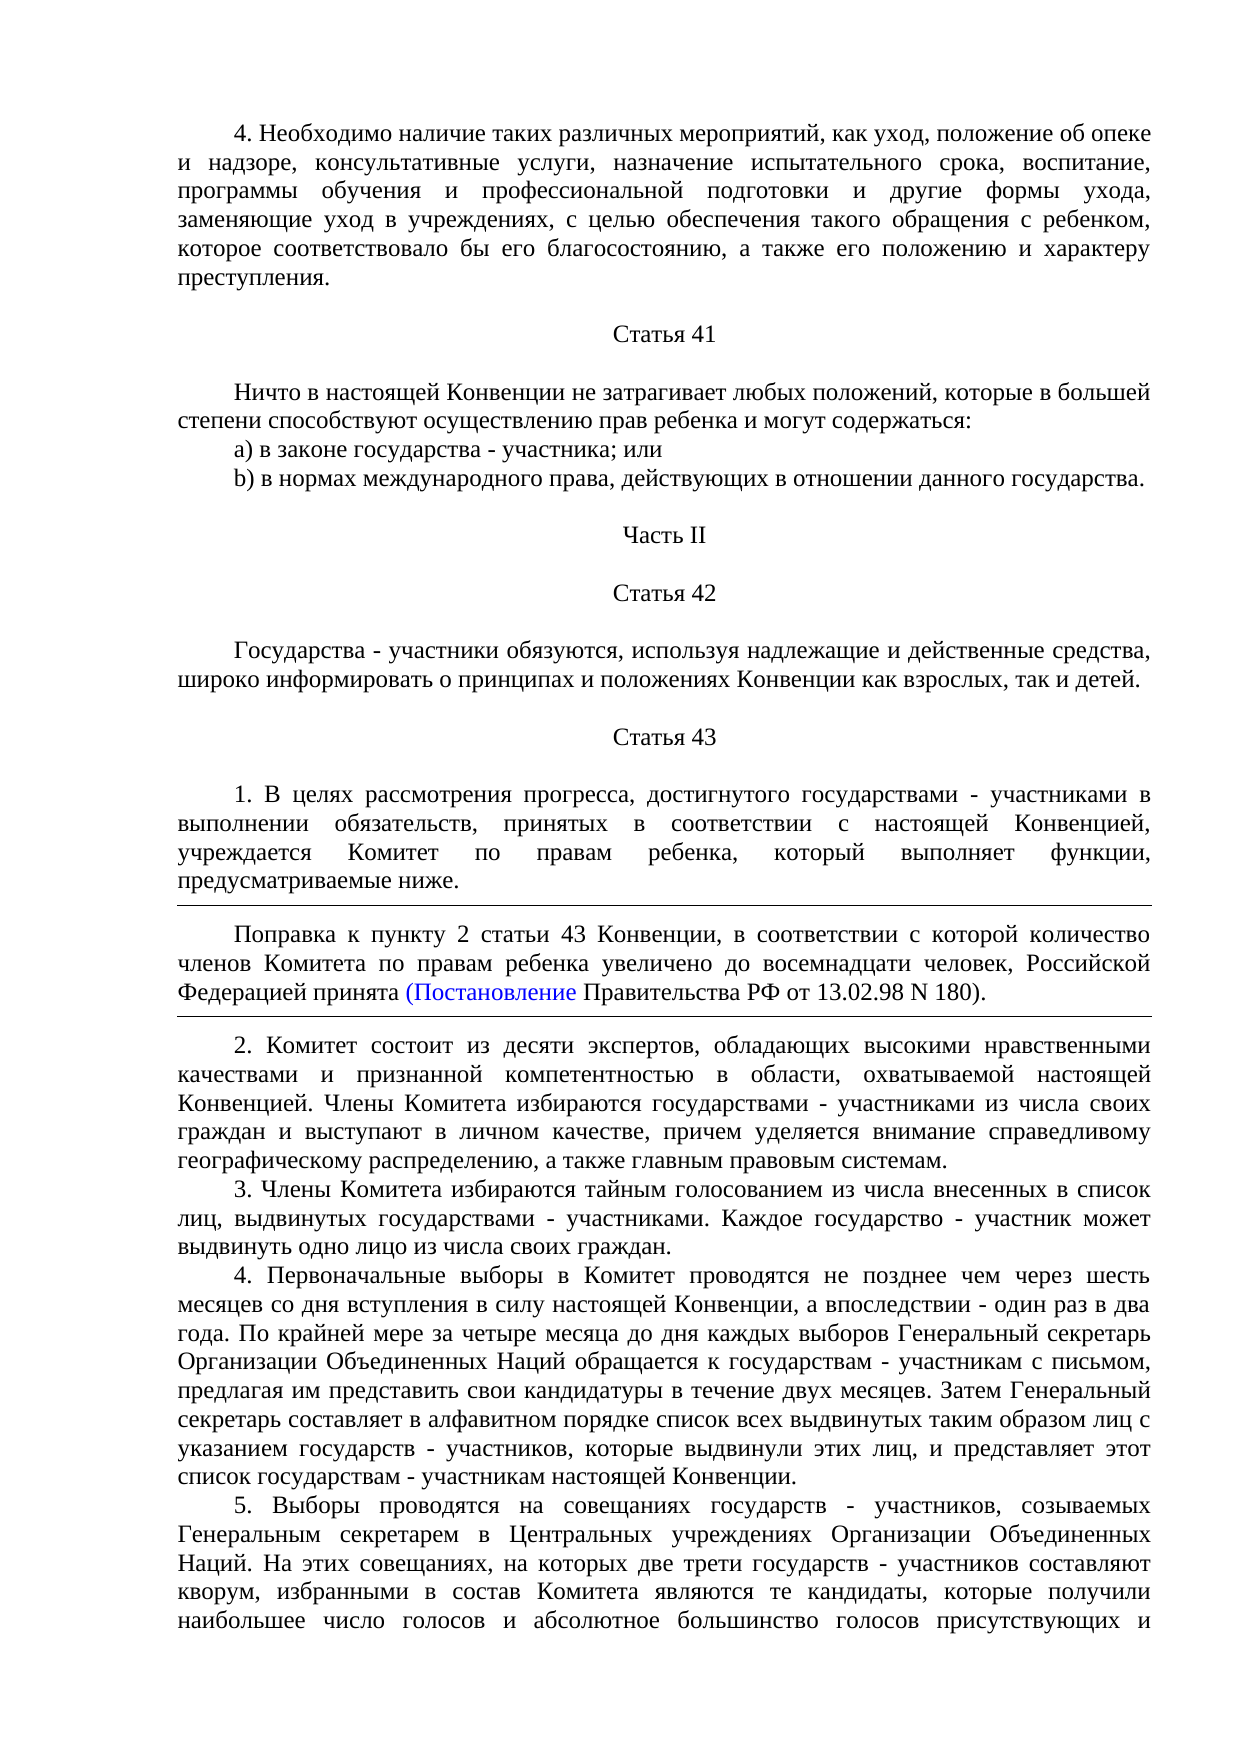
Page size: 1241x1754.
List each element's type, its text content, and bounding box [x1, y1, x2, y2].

text 4. Первоначальные выборы в Комитет проводятся не позднее чем через шесть месяцев со дня вступления в силу настоящей Конвенции, а впоследствии - один раз в два года. По крайней мере за четыре месяца до дня каждых выборов Генеральный секретарь Организации Объединенных Наций обращается к государствам - участникам с письмом, предлагая им представить свои кандидатуры в течение двух месяцев. Затем Генеральный секретарь составляет в алфавитном порядке список всех выдвинутых таким образом лиц с указанием государств - участников, которые выдвинули этих лиц, и представляет этот список государствам - участникам настоящей Конвенции. [177, 1260, 1152, 1490]
text Поправка к пункту 2 статьи 43 Конвенции, в соответствии с которой количество членов Комитета по правам ребенка увеличено до восемнадцати человек, Российской Федерацией принята (Постановление Правительства РФ от 13.02.98 N 180). [177, 919, 1152, 1005]
text Статья 41 [177, 319, 1152, 348]
text b) в нормах международного права, действующих в отношении данного государства. [177, 463, 1152, 492]
text 1. В целях рассмотрения прогресса, достигнутого государствами - участниками в выполнении обязательств, принятых в соответствии с настоящей Конвенцией, учреждается Комитет по правам ребенка, который выполняет функции, предусматриваемые ниже. [177, 779, 1152, 894]
text Часть II [177, 521, 1152, 549]
text 4. Необходимо наличие таких различных мероприятий, как уход, положение об опеке и надзоре, консультативные услуги, назначение испытательного срока, воспитание, программы обучения и профессиональной подготовки и другие формы ухода, заменяющие уход в учреждениях, с целью обеспечения такого обращения с ребенком, которое соответствовало бы его благосостоянию, а также его положению и характеру преступления. [177, 118, 1152, 291]
text Статья 43 [177, 722, 1152, 751]
text a) в законе государства - участника; или [177, 434, 1152, 463]
text Статья 42 [177, 578, 1152, 607]
text Ничто в настоящей Конвенции не затрагивает любых положений, которые в большей степени способствуют осуществлению прав ребенка и могут содержаться: [177, 377, 1152, 434]
text 3. Члены Комитета избираются тайным голосованием из числа внесенных в список лиц, выдвинутых государствами - участниками. Каждое государство - участник может выдвинуть одно лицо из числа своих граждан. [177, 1174, 1152, 1260]
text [177, 1490, 1152, 1634]
text 2. Комитет состоит из десяти экспертов, обладающих высокими нравственными качествами и признанной компетентностью в области, охватываемой настоящей Конвенцией. Члены Комитета избираются государствами - участниками из числа своих граждан и выступают в личном качестве, причем уделяется внимание справедливому географическому распределению, а также главным правовым системам. [177, 1030, 1152, 1174]
text Государства - участники обязуются, используя надлежащие и действенные средства, широко информировать о принципах и положениях Конвенции как взрослых, так и детей. [177, 636, 1152, 693]
